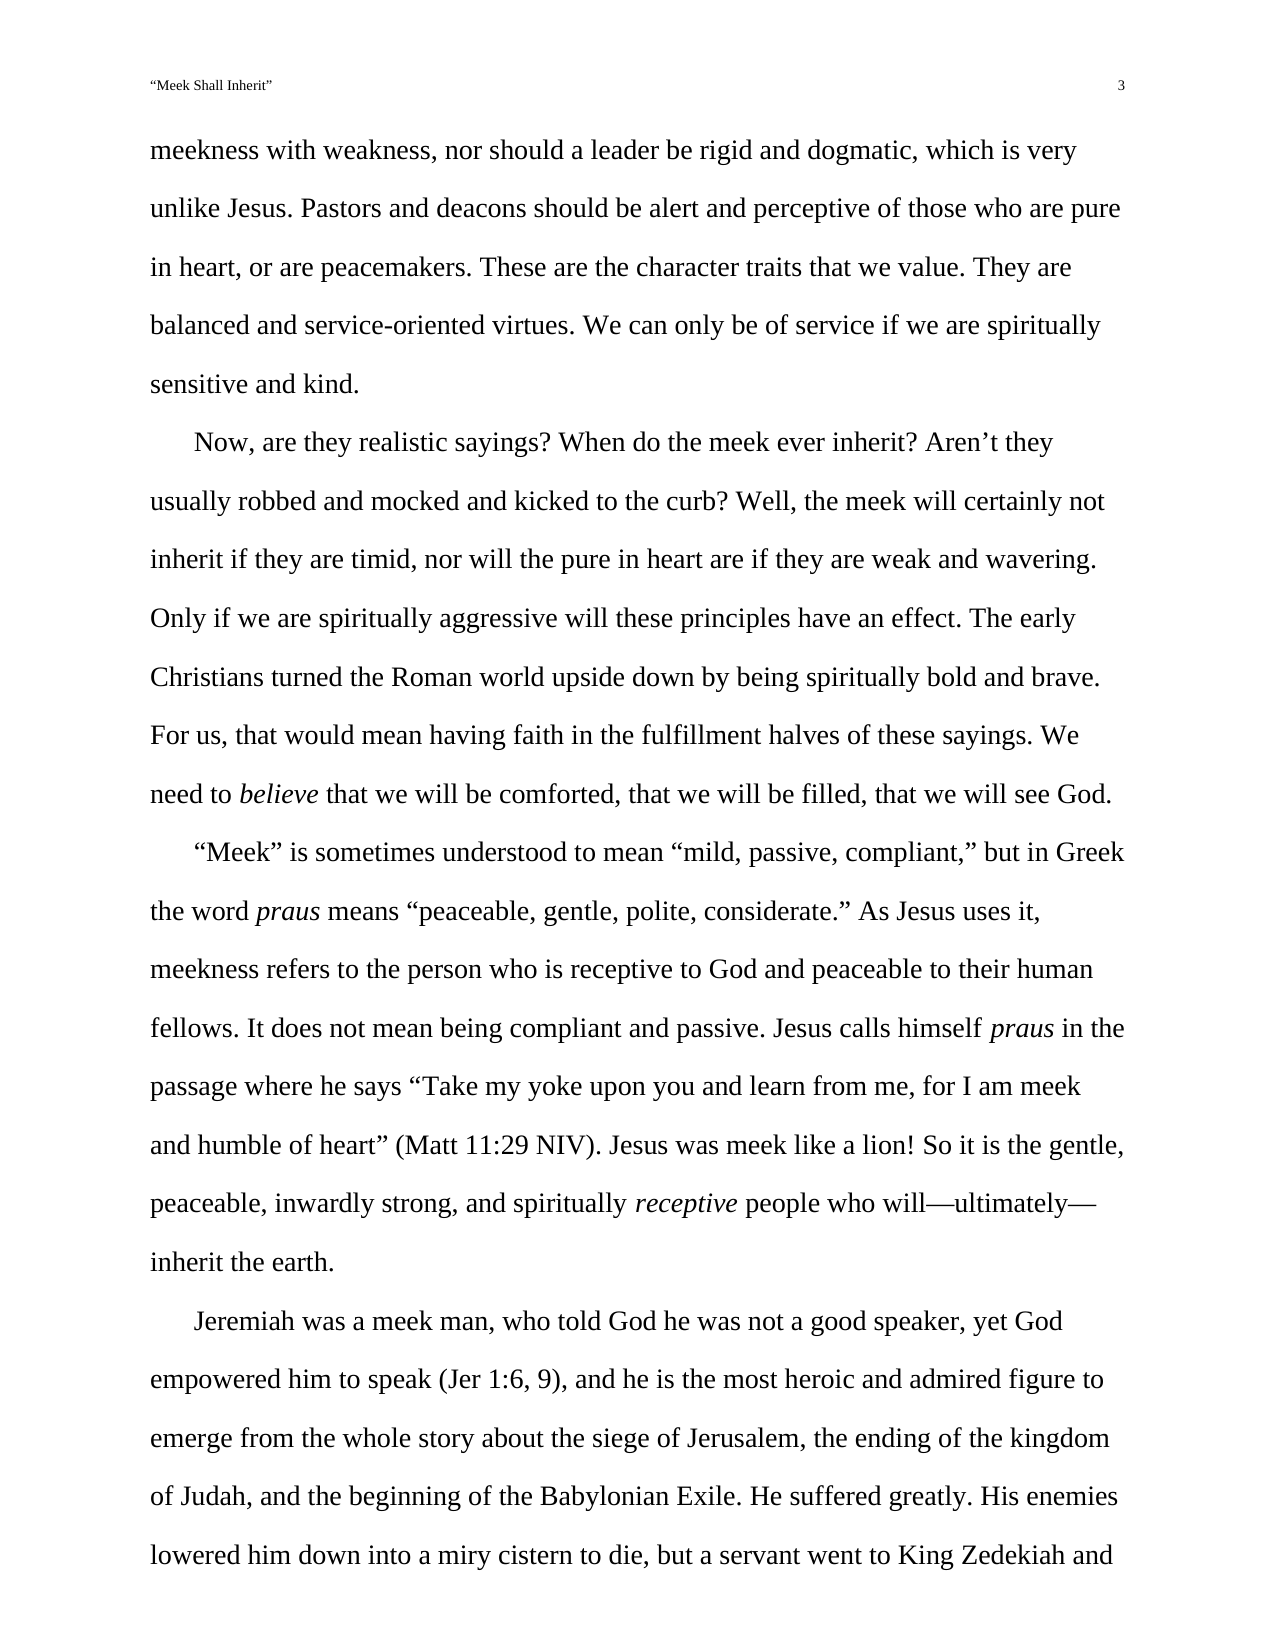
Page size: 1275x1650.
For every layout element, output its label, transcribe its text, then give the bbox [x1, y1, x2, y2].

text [150, 133, 1128, 399]
text Now, are they realistic sayings? When do the meek ever inherit? Aren’t they usually robbed and mocked and kicked to the curb? Well, the meek will certainly not inherit if they are timid, nor will the pure in heart are if they are weak and wavering. Only if we are spiritually aggressive will these principles have an effect. The early Christians turned the Roman world upside down by being spiritually bold and brave. For us, that would mean having faith in the fulfillment halves of these sayings. We need to believe that we will be comforted, that we will be filled, that we will see God. [150, 426, 1128, 809]
text “Meek” is sometimes understood to mean “mild, passive, compliant,” but in Greek the word praus means “peaceable, gentle, polite, considerate.” As Jesus uses it, meekness refers to the person who is receptive to God and peaceable to their human fellows. It does not mean being compliant and passive. Jesus calls himself praus in the passage where he says “Take my yoke upon you and learn from me, for I am meek and humble of heart” (Matt 11:29 NIV). Jesus was meek like a lion! So it is the gentle, peaceable, inwardly strong, and spiritually receptive people who will—ultimately—inherit the earth. [150, 835, 1128, 1277]
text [150, 1304, 1128, 1570]
